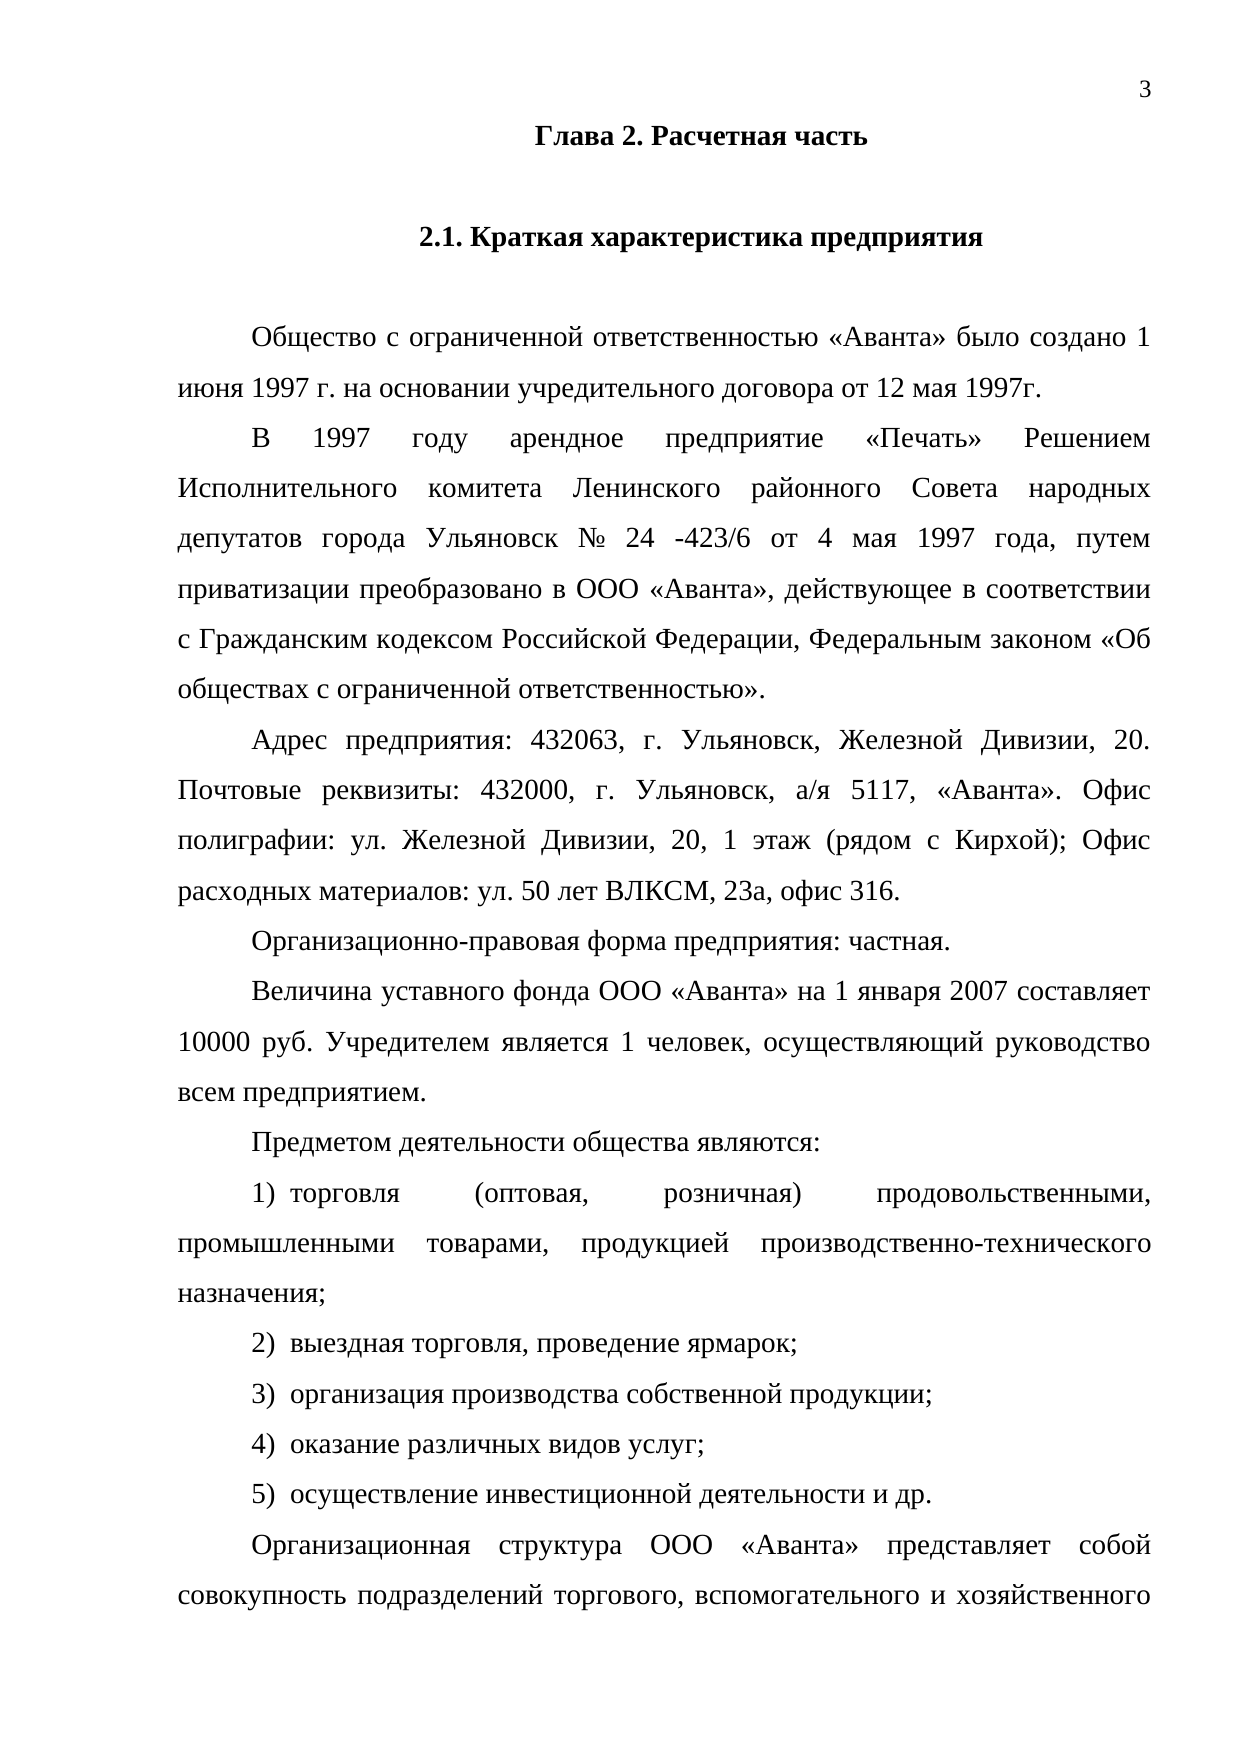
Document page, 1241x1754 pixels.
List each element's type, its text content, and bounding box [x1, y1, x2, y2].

text Величина уставного фонда ООО «Аванта» на 1 января 2007 составляет 10000 руб. Учредителем является 1 человек, осуществляющий руководство всем предприятием. [177, 973, 1152, 1108]
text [177, 1527, 1152, 1611]
text В 1997 году арендное предприятие «Печать» Решением Исполнительного комитета Ленинского районного Совета народных депутатов города Ульяновск № 24 -423/6 от 4 мая 1997 года, путем приватизации преобразовано в ООО «Аванта», действующее в соответствии с Гражданским кодексом Российской Федерации, Федеральным законом «Об обществах с ограниченной ответственностью». [177, 420, 1152, 705]
text 2.1. Краткая характеристика предприятия [177, 219, 1152, 252]
text Глава 2. Расчетная часть [177, 118, 1152, 152]
text Адрес предприятия: . Ульяновск, Железной Дивизии, 20. Почтовые реквизиты: . Ульяновск, а/я 5117, «Аванта». Офис полиграфии: ул. Железной Дивизии, 20, 1 этаж (рядом с Кирхой); Офис расходных материалов: ул. 50 лет ВЛКСМ, 23а, офис 316. [177, 722, 1152, 906]
text Организационно-правовая форма предприятия: частная. [177, 923, 1152, 957]
text Общество с ограниченной ответственностью «Аванта» было создано 1 июня . на основании учредительного договора от 12 мая 1997г. [177, 319, 1152, 403]
text торговля (оптовая, розничная) продовольственными, промышленными товарами, продукцией производственно-технического назначения; [177, 1175, 1152, 1309]
text осуществление инвестиционной деятельности и др. [177, 1477, 1152, 1510]
text выездная торговля, проведение ярмарок; [177, 1326, 1152, 1359]
text оказание различных видов услуг; [177, 1426, 1152, 1460]
text организация производства собственной продукции; [177, 1376, 1152, 1409]
text Предметом деятельности общества являются: [177, 1124, 1152, 1158]
